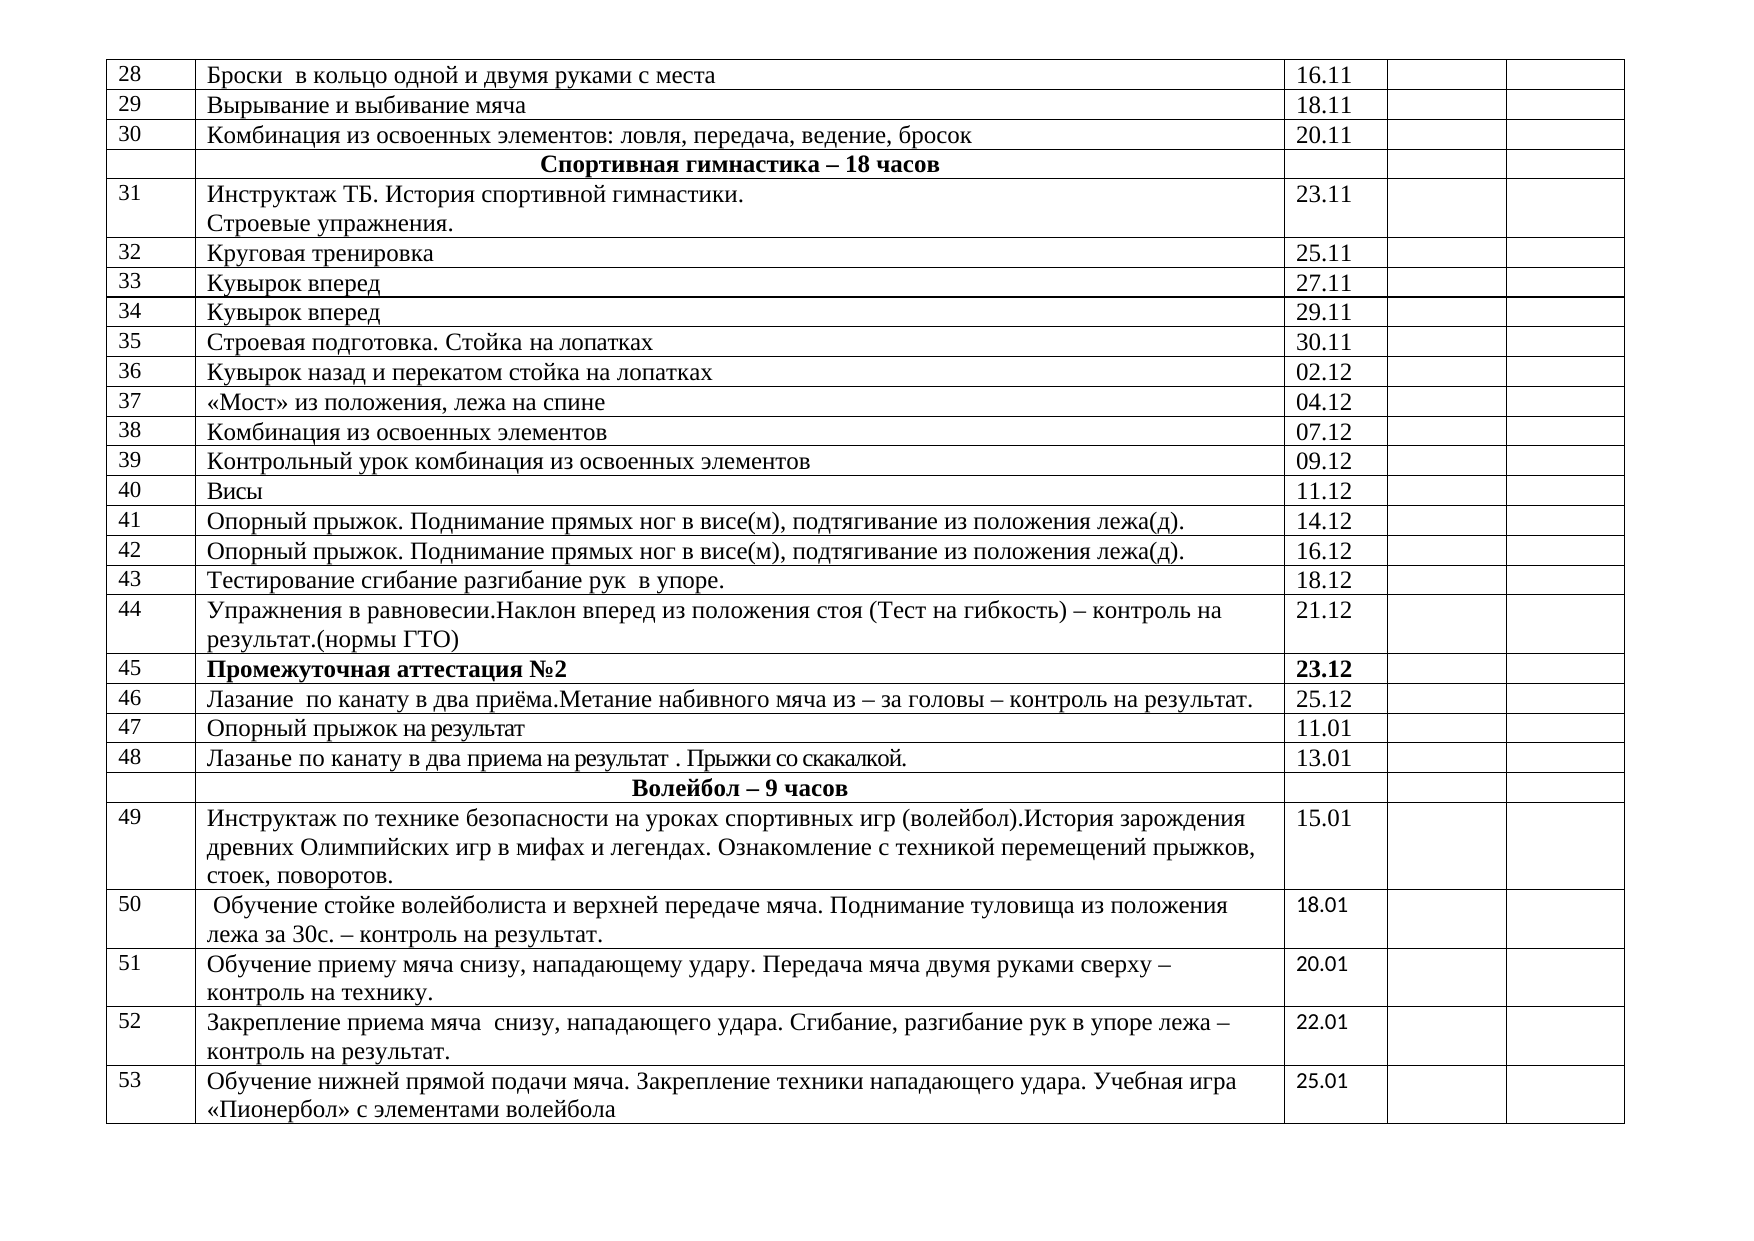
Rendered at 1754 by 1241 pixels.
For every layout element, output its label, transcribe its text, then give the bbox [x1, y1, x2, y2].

table_cell 32 [107, 238, 195, 267]
table_cell [1507, 684, 1624, 712]
table_cell [1507, 150, 1624, 178]
table_cell 46 [107, 684, 195, 712]
table_cell [1388, 714, 1506, 742]
table_cell 18.01 [1285, 890, 1387, 948]
table_cell [1285, 150, 1387, 178]
table_cell 52 [107, 1007, 195, 1065]
table_cell [1507, 417, 1624, 445]
table_cell [1388, 446, 1506, 475]
table_cell [1388, 595, 1506, 653]
table_cell 11.12 [1285, 476, 1387, 505]
table_cell 33 [107, 268, 195, 296]
table_cell Инструктаж по технике безопасности на уроках спортивных игр (волейбол).История зарождения древних Олимпийских игр в мифах и легендах. Ознакомление с техникой перемещений прыжков, стоек, поворотов. [196, 803, 1284, 889]
table_cell 27.11 [1285, 268, 1387, 296]
table_cell Лазание по канату в два приёма.Метание набивного мяча из – за головы – контроль на результат. [196, 684, 1284, 712]
table_cell 53 [107, 1066, 195, 1123]
table_cell 20.11 [1285, 120, 1387, 148]
table_cell 25.11 [1285, 238, 1387, 267]
table_cell 42 [107, 536, 195, 564]
table_cell Тестирование сгибание разгибание рук в упоре. [196, 566, 1284, 594]
table_cell Упражнения в равновесии.Наклон вперед из положения стоя (Тест на гибкость) – контроль на результат.(нормы ГТО) [196, 595, 1284, 653]
table_cell Кувырок вперед [196, 298, 1284, 326]
table_cell [1507, 387, 1624, 416]
table_cell [1507, 566, 1624, 594]
table_cell Закрепление приема мяча снизу, нападающего удара. Сгибание, разгибание рук в упоре лежа – контроль на результат. [196, 1007, 1284, 1065]
table_cell [1388, 417, 1506, 445]
table_cell [1388, 1007, 1506, 1065]
table_cell [1388, 684, 1506, 712]
table_cell «Мост» из положения, лежа на спине [196, 387, 1284, 416]
table_cell [1388, 654, 1506, 683]
table_cell 25.12 [1285, 684, 1387, 712]
table_cell 29 [107, 90, 195, 119]
table_cell 20.01 [1285, 949, 1387, 1006]
table_cell 14.12 [1285, 506, 1387, 535]
table_cell Обучение приему мяча снизу, нападающему удару. Передача мяча двумя руками сверху – контроль на технику. [196, 949, 1284, 1006]
table_cell [1388, 890, 1506, 948]
table_cell Опорный прыжок. Поднимание прямых ног в висе(м), подтягивание из положения лежа(д). [196, 506, 1284, 535]
table_cell [1388, 327, 1506, 356]
table_cell 09.12 [1285, 446, 1387, 475]
table_cell 51 [107, 949, 195, 1006]
table_cell [1507, 90, 1624, 119]
table_cell 41 [107, 506, 195, 535]
table_cell Висы [196, 476, 1284, 505]
table_cell 21.12 [1285, 595, 1387, 653]
table_cell 47 [107, 714, 195, 742]
table_cell 18.11 [1285, 90, 1387, 119]
table_cell [1388, 743, 1506, 772]
table_cell [1388, 179, 1506, 237]
table_cell [1507, 179, 1624, 237]
table_cell 16.12 [1285, 536, 1387, 564]
table_cell 48 [107, 743, 195, 772]
table_cell Опорный прыжок на результат [196, 714, 1284, 742]
table_cell [1507, 773, 1624, 802]
table_cell 28 [107, 60, 195, 89]
table_cell Волейбол – 9 часов [196, 773, 1284, 802]
table_cell Инструктаж ТБ. История спортивной гимнастики. Строевые упражнения. [196, 179, 1284, 237]
table_cell [1507, 654, 1624, 683]
table_cell Комбинация из освоенных элементов [196, 417, 1284, 445]
table_cell 07.12 [1285, 417, 1387, 445]
table_cell Опорный прыжок. Поднимание прямых ног в висе(м), подтягивание из положения лежа(д). [196, 536, 1284, 564]
table_cell 13.01 [1285, 743, 1387, 772]
table_cell 15.01 [1285, 803, 1387, 889]
table_cell Круговая тренировка [196, 238, 1284, 267]
table_cell [1507, 949, 1624, 1006]
table_cell [107, 773, 195, 802]
table_cell [1507, 298, 1624, 326]
table_cell 04.12 [1285, 387, 1387, 416]
table_cell [1388, 357, 1506, 386]
table_cell [1388, 60, 1506, 89]
table_cell [1507, 446, 1624, 475]
table_cell [1388, 803, 1506, 889]
table_cell [1388, 476, 1506, 505]
table_cell [1507, 476, 1624, 505]
table_cell 34 [107, 298, 195, 326]
table_cell [1507, 1007, 1624, 1065]
table_cell [1388, 268, 1506, 296]
table_cell [1285, 773, 1387, 802]
table_cell [1507, 60, 1624, 89]
table_cell Кувырок вперед [196, 268, 1284, 296]
table_cell [1507, 890, 1624, 948]
table_cell [1388, 238, 1506, 267]
table_cell 16.11 [1285, 60, 1387, 89]
table_cell 30 [107, 120, 195, 148]
table_cell [1507, 357, 1624, 386]
table_cell [1388, 120, 1506, 148]
table_cell Комбинация из освоенных элементов: ловля, передача, ведение, бросок [196, 120, 1284, 148]
table_cell 02.12 [1285, 357, 1387, 386]
table_cell 50 [107, 890, 195, 948]
table_cell [1507, 238, 1624, 267]
table_cell 36 [107, 357, 195, 386]
table_cell [1388, 536, 1506, 564]
table_cell 23.12 [1285, 654, 1387, 683]
table_cell 18.12 [1285, 566, 1387, 594]
table_cell Промежуточная аттестация №2 [196, 654, 1284, 683]
table_cell Вырывание и выбивание мяча [196, 90, 1284, 119]
table_cell [1388, 90, 1506, 119]
table_cell 40 [107, 476, 195, 505]
table_cell [1388, 949, 1506, 1006]
table_cell Лазанье по канату в два приема на результат . Прыжки со скакалкой. [196, 743, 1284, 772]
table_cell 35 [107, 327, 195, 356]
table_cell [1388, 150, 1506, 178]
table_cell 23.11 [1285, 179, 1387, 237]
table_cell [1507, 120, 1624, 148]
table_cell Обучение стойке волейболиста и верхней передаче мяча. Поднимание туловища из положения лежа за 30с. – контроль на результат. [196, 890, 1284, 948]
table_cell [196, 60, 1284, 89]
table_cell [1388, 506, 1506, 535]
table_cell 22.01 [1285, 1007, 1387, 1065]
table_cell [1388, 1066, 1506, 1123]
table_cell [1507, 595, 1624, 653]
table_cell [1388, 773, 1506, 802]
table_cell 25.01 [1285, 1066, 1387, 1123]
table_cell Контрольный урок комбинация из освоенных элементов [196, 446, 1284, 475]
table_cell 43 [107, 566, 195, 594]
table_cell [1388, 566, 1506, 594]
table_cell 11.01 [1285, 714, 1387, 742]
table_cell 29.11 [1285, 298, 1387, 326]
table_cell [1507, 536, 1624, 564]
table_cell [1507, 714, 1624, 742]
table_cell [1388, 298, 1506, 326]
table_cell [1507, 506, 1624, 535]
table_cell 45 [107, 654, 195, 683]
table_cell Кувырок назад и перекатом стойка на лопатках [196, 357, 1284, 386]
table_cell Спортивная гимнастика – 18 часов [196, 150, 1284, 178]
table_cell [1507, 743, 1624, 772]
table_cell 38 [107, 417, 195, 445]
table_cell Строевая подготовка. Стойка на лопатках [196, 327, 1284, 356]
table_cell [1507, 1066, 1624, 1123]
table_cell [107, 150, 195, 178]
table_cell [1388, 387, 1506, 416]
table_cell [1507, 803, 1624, 889]
table_cell 44 [107, 595, 195, 653]
table_cell 37 [107, 387, 195, 416]
table_cell [1507, 268, 1624, 296]
table_cell 39 [107, 446, 195, 475]
table_cell Обучение нижней прямой подачи мяча. Закрепление техники нападающего удара. Учебная игра «Пионербол» с элементами волейбола [196, 1066, 1284, 1123]
table_cell [1507, 327, 1624, 356]
table_cell 49 [107, 803, 195, 889]
table_cell 30.11 [1285, 327, 1387, 356]
table_cell 31 [107, 179, 195, 237]
